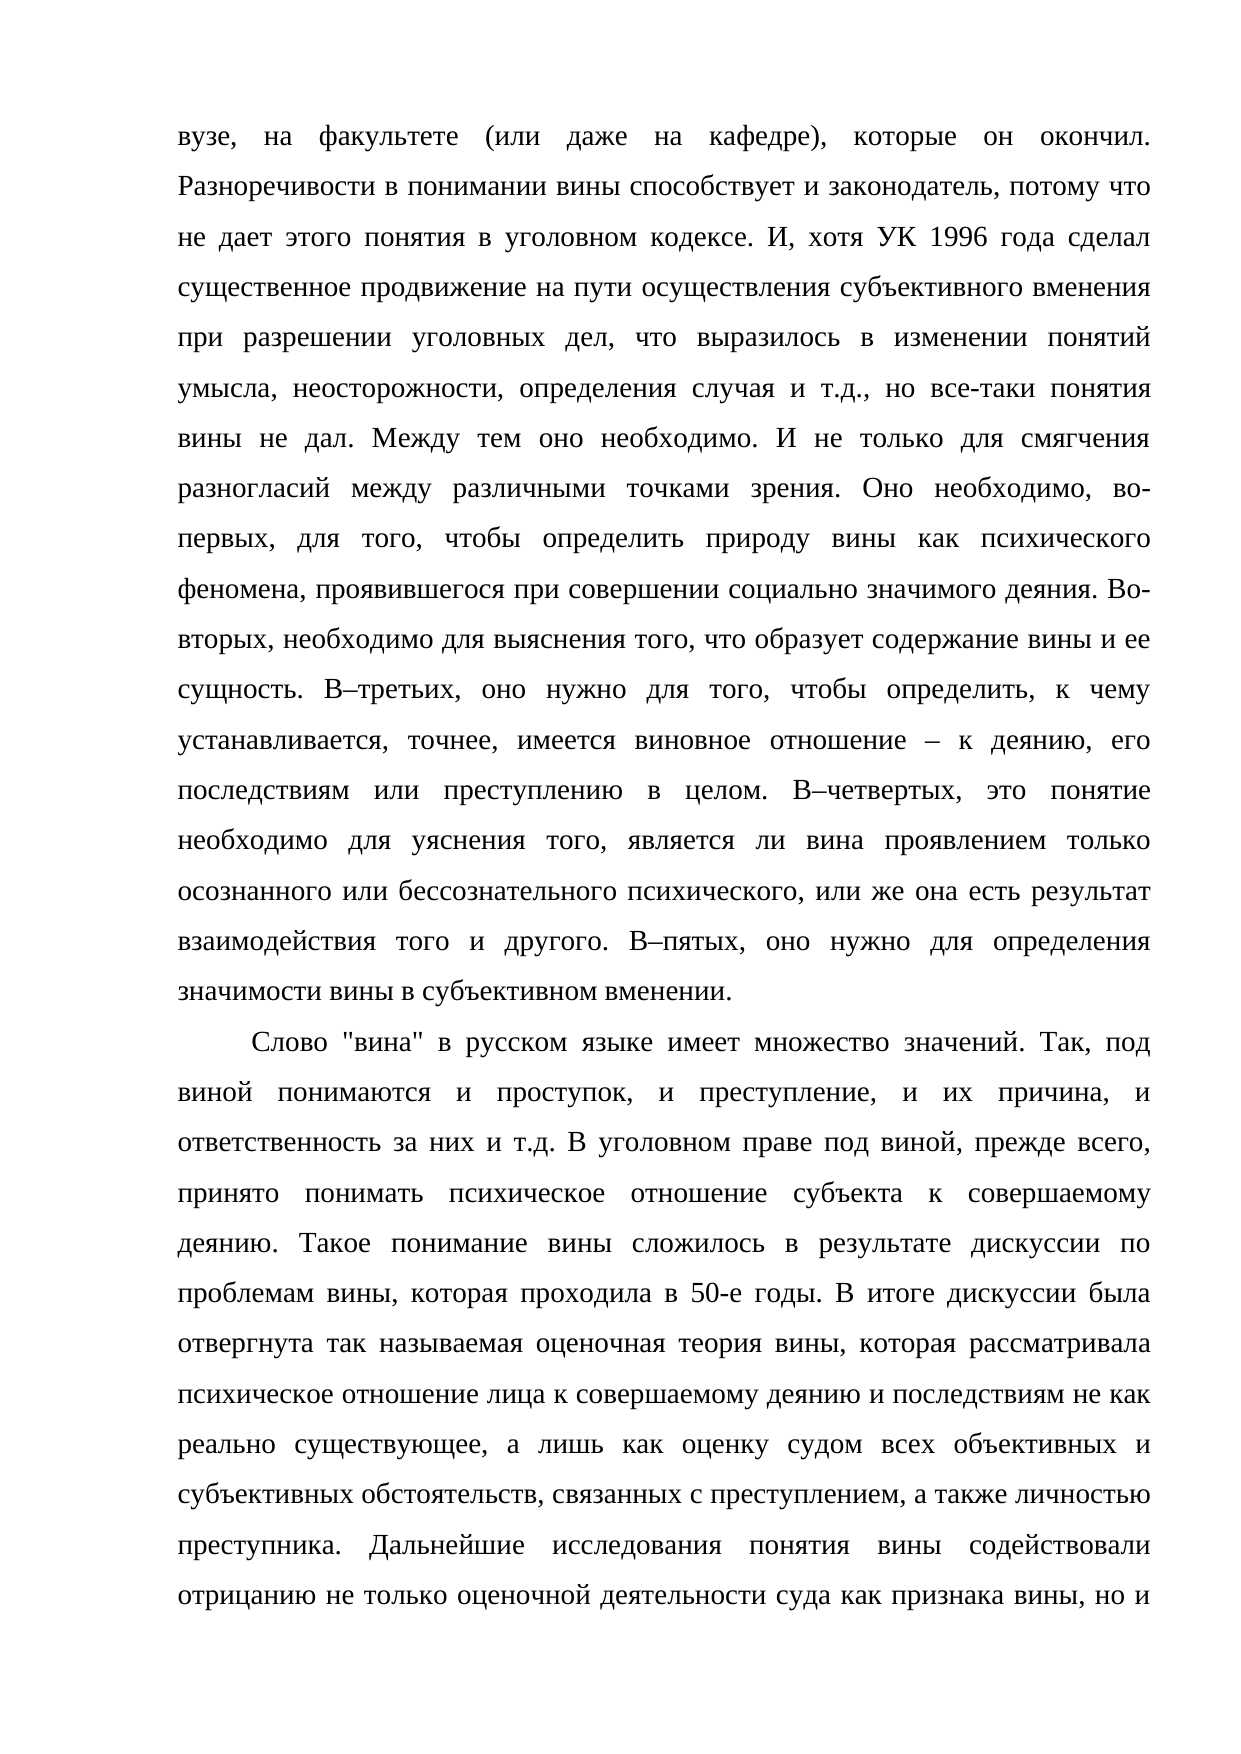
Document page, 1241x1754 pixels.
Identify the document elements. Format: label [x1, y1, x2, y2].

text [177, 118, 1152, 1007]
text [177, 1024, 1152, 1611]
